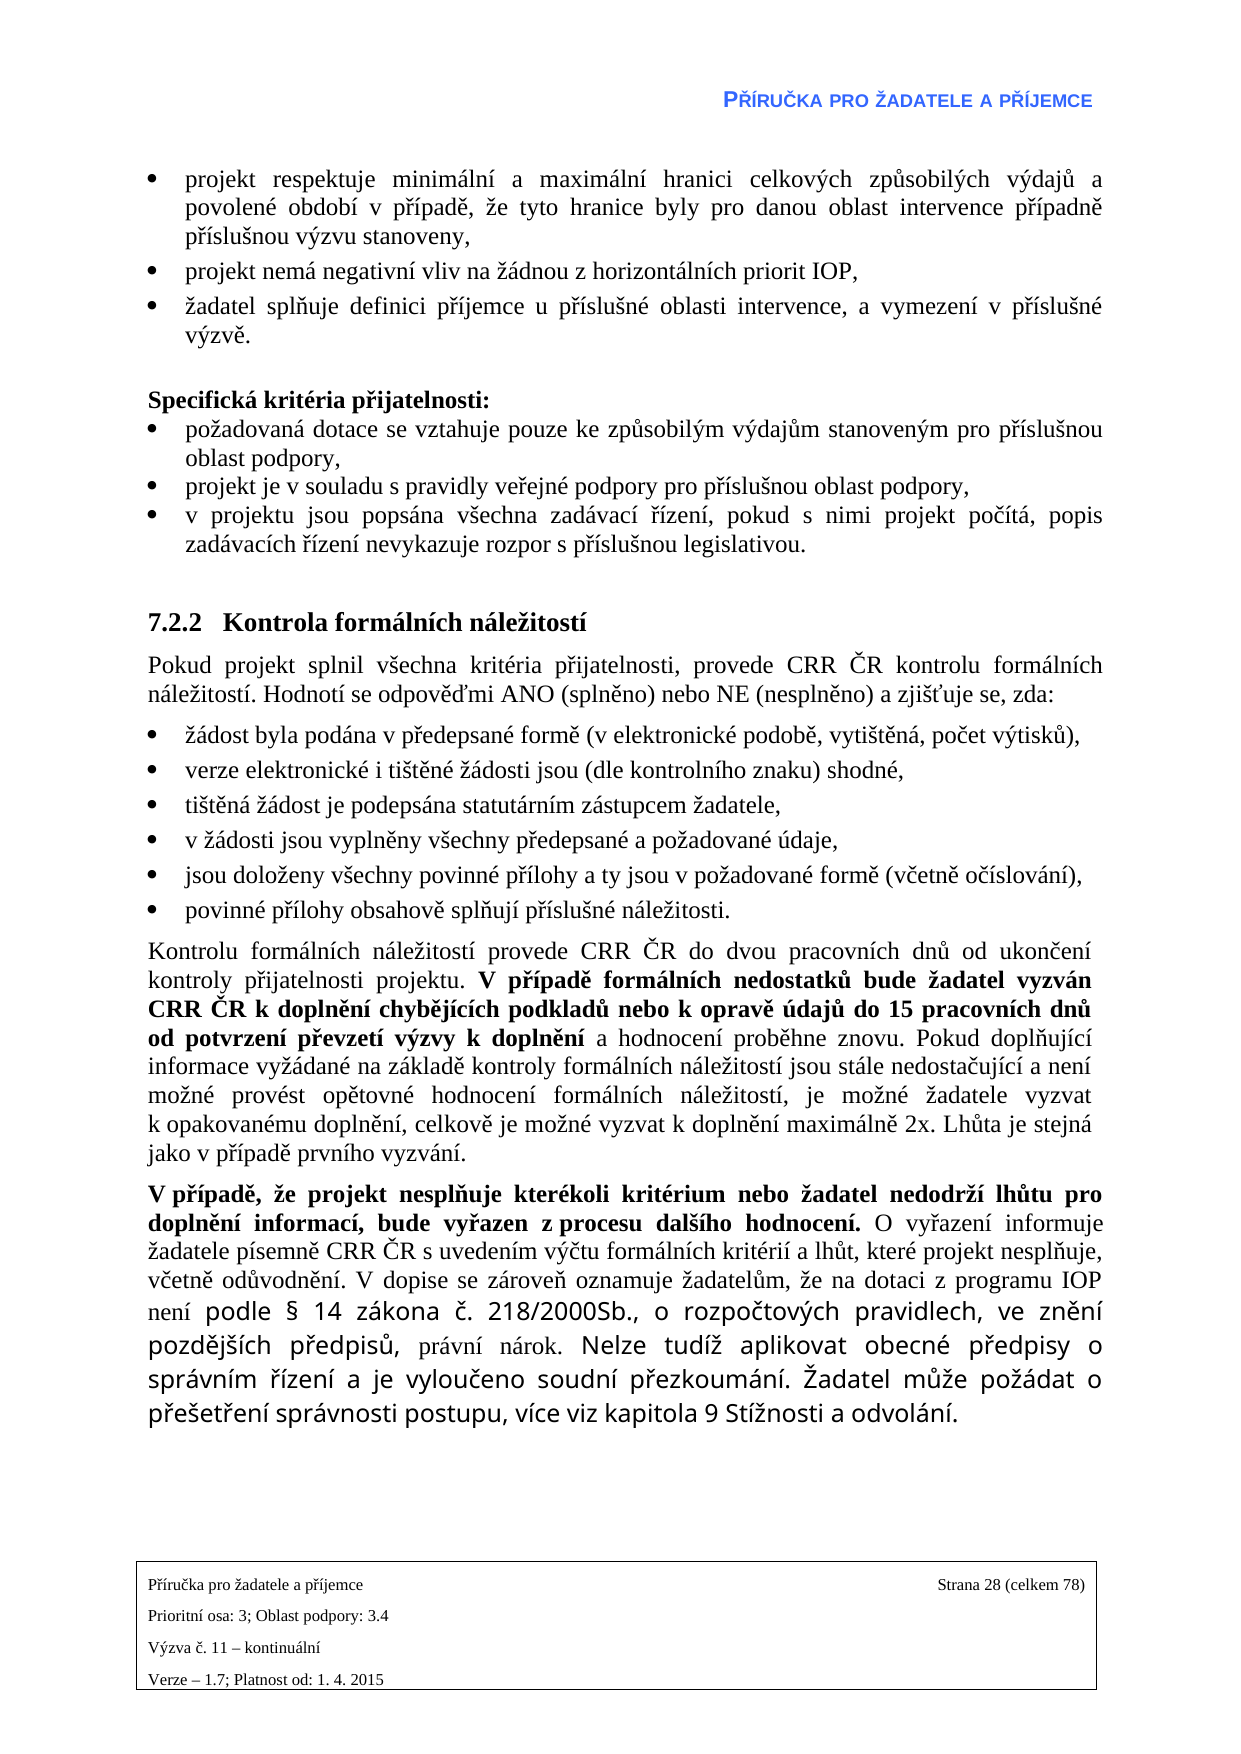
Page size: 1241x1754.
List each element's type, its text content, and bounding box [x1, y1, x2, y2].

list v žádosti jsou vyplněny všechny předepsané a požadované údaje, [148, 825, 1104, 854]
text Specifická kritéria přijatelnosti: [148, 385, 1104, 414]
text V případě, že projekt nesplňuje kterékoli kritérium nebo žadatel nedodrží lhůtu pro doplnění informací, bude vyřazen z procesu dalšího hodnocení. O vyřazení informuje žadatele písemně CRR ČR s uvedením výčtu formálních kritérií a lhůt, které projekt nesplňuje, včetně odůvodnění. V dopise se zároveň oznamuje žadatelům, že na dotaci z programu IOP není podle § 14 zákona č. 218/2000Sb., o rozpočtových pravidlech, ve znění pozdějších předpisů, právní nárok. Nelze tudíž aplikovat obecné předpisy o správním řízení a je vyloučeno soudní přezkoumání. Žadatel může požádat o přešetření správnosti postupu, více viz kapitola 9 Stížnosti a odvolání. [148, 1179, 1104, 1430]
list verze elektronické i tištěné žádosti jsou (dle kontrolního znaku) shodné, [148, 755, 1104, 784]
list projekt je v souladu s pravidly veřejné podpory pro příslušnou oblast podpory, [148, 471, 1104, 500]
list projekt respektuje minimální a maximální hranici celkových způsobilých výdajů a povolené období v případě, že tyto hranice byly pro danou oblast intervence případně příslušnou výzvu stanoveny, [148, 164, 1104, 250]
text Kontrolu formálních náležitostí provede CRR ČR do dvou pracovních dnů od ukončení kontroly přijatelnosti projektu. V případě formálních nedostatků bude žadatel vyzván CRR ČR k doplnění chybějících podkladů nebo k opravě údajů do 15 pracovních dnů od potvrzení převzetí výzvy k doplnění a hodnocení proběhne znovu. Pokud doplňující informace vyžádané na základě kontroly formálních náležitostí jsou stále nedostačující a není možné provést opětovné hodnocení formálních náležitostí, je možné žadatele vyzvat k opakovanému doplnění, celkově je možné vyzvat k doplnění maximálně 2x. Lhůta je stejná jako v případě prvního vyzvání. [148, 936, 1092, 1166]
list žádost byla podána v předepsané formě (v elektronické podobě, vytištěná, počet výtisků), [148, 720, 1104, 749]
list povinné přílohy obsahově splňují příslušné náležitosti. [148, 895, 1104, 924]
list jsou doloženy všechny povinné přílohy a ty jsou v požadované formě (včetně očíslování), [148, 860, 1104, 889]
subtitle Kontrola formálních náležitostí [148, 607, 1092, 638]
list žadatel splňuje definici příjemce u příslušné oblasti intervence, a vymezení v příslušné výzvě. [148, 291, 1104, 349]
text Pokud projekt splnil všechna kritéria přijatelnosti, provede CRR ČR kontrolu formálních náležitostí. Hodnotí se odpověďmi ANO (splněno) nebo NE (nesplněno) a zjišťuje se, zda: [148, 650, 1104, 708]
list v projektu jsou popsána všechna zadávací řízení, pokud s nimi projekt počítá, popis zadávacích řízení nevykazuje rozpor s příslušnou legislativou. [148, 500, 1104, 558]
list požadovaná dotace se vztahuje pouze ke způsobilým výdajům stanoveným pro příslušnou oblast podpory, [148, 414, 1104, 471]
list tištěná žádost je podepsána statutárním zástupcem žadatele, [148, 790, 1104, 819]
list projekt nemá negativní vliv na žádnou z horizontálních priorit IOP, [148, 256, 1104, 285]
